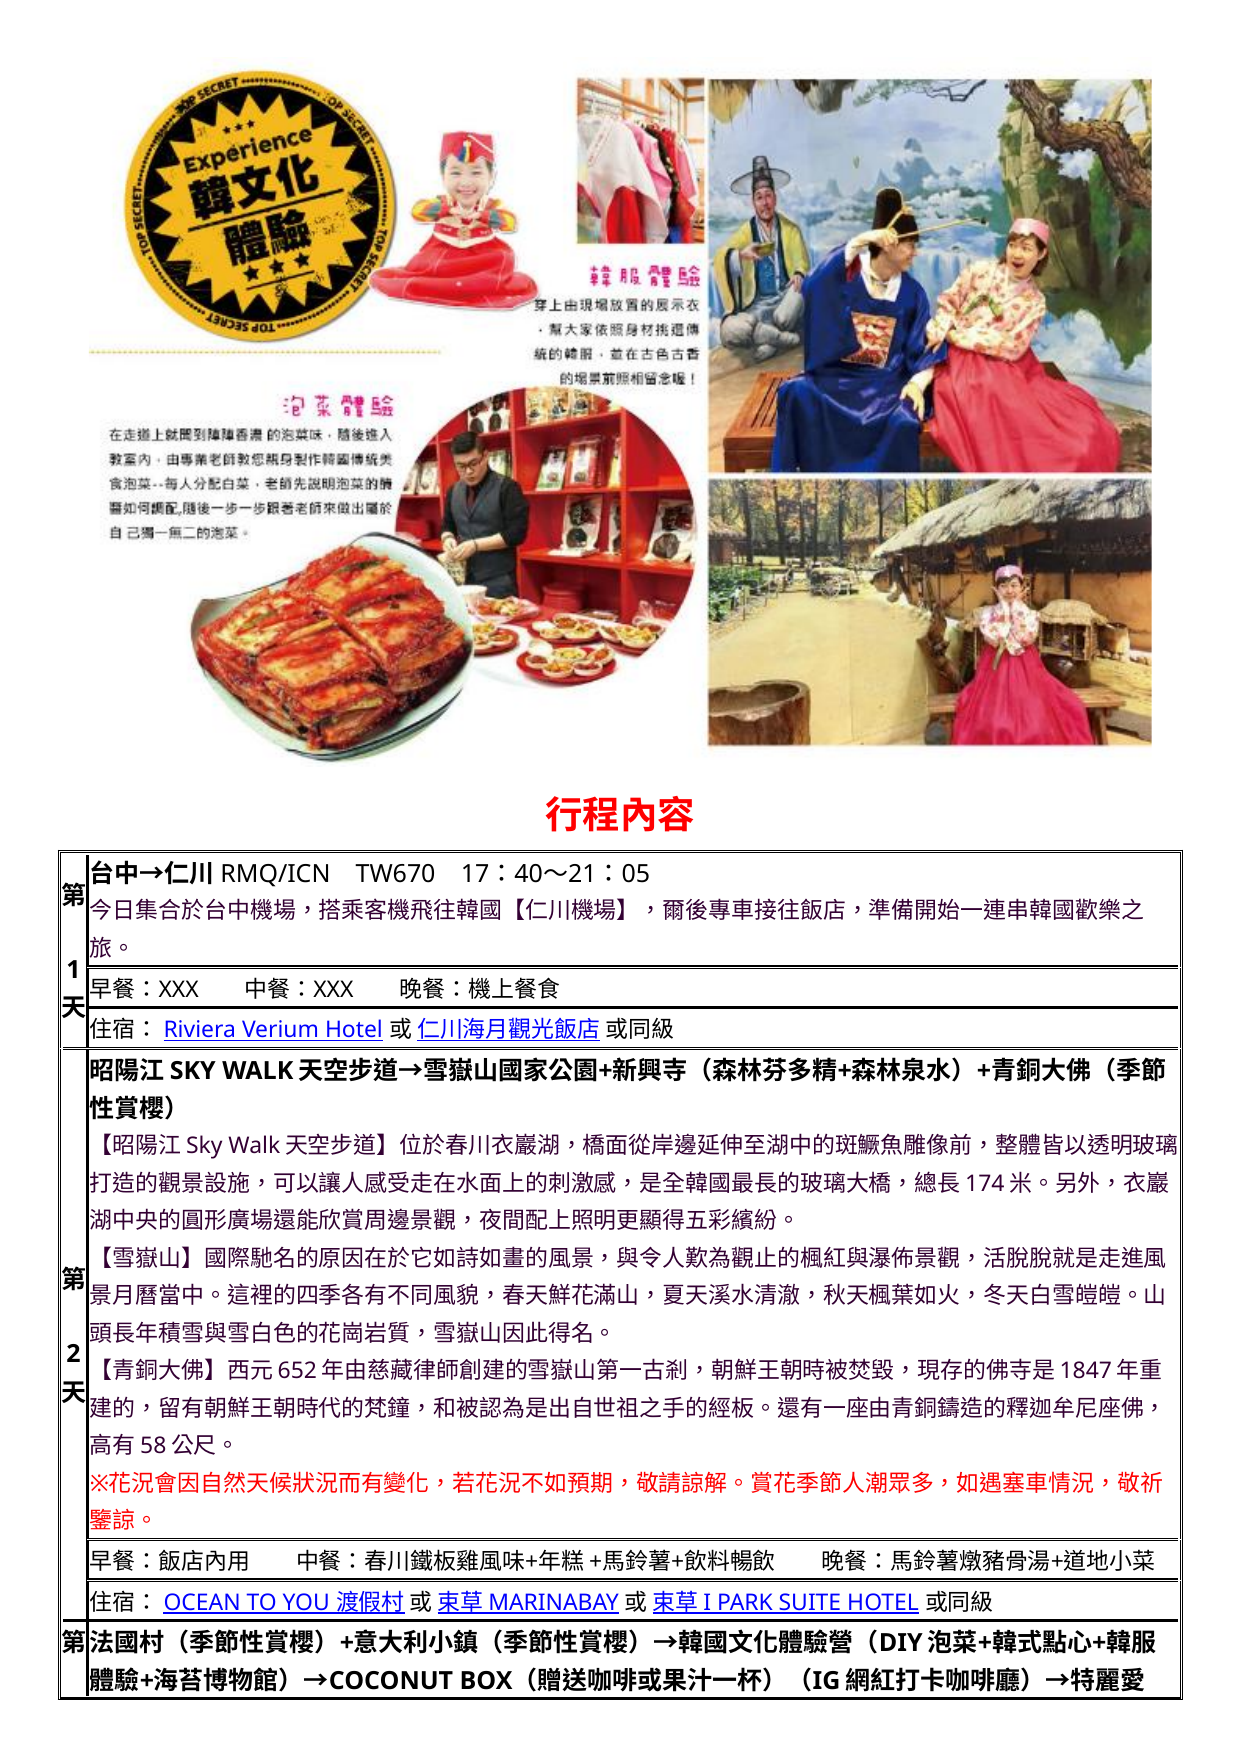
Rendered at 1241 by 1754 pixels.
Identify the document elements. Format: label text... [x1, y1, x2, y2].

table_cell 早餐：飯店內用 中餐：春川鐵板雞風味+年糕 +馬鈴薯+飲料暢飲 晚餐：馬鈴薯燉豬骨湯+道地小菜 [89, 1538, 1180, 1578]
table_cell 住宿： OCEAN TO YOU 渡假村 或 束草MARINABAY 或 束草I PARK SUITE HOTEL 或同級 [89, 1578, 1180, 1619]
table_header 台中→仁川 RMQ/ICN TW670 17：40～21：05 今日集合於台中機場，搭乘客機飛往韓國【仁川機場】，爾後專車接往飯店，準備開始一連串韓國歡樂之旅。 [87, 853, 1180, 965]
table_cell 第 2 天 [59, 1047, 87, 1619]
table_header [59, 52, 1181, 774]
table_cell 住宿： Riviera Verium Hotel 或 仁川海月觀光飯店 或同級 [89, 1006, 1180, 1047]
table_header 第 1 天 [61, 853, 87, 1047]
table_cell 昭陽江SKY WALK天空步道→雪嶽山國家公園+新興寺（森林芬多精+森林泉水）+青銅大佛（季節性賞櫻） 【昭陽江Sky Walk天空步道】位於春川衣巖湖，橋面從岸邊延伸至湖中的斑鱖魚雕像前，整體皆以透明玻璃打造的觀景設施，可以讓人感受走在水面上的刺激感，是全韓國最長的玻璃大橋，總長174米。另外，衣巖湖中央的圓形廣場還能欣賞周邊景觀，夜間配上照明更顯得五彩繽紛。 【雪嶽山】國際馳名的原因在於它如詩如畫的風景，與令人歎為觀止的楓紅與瀑佈景觀，活脫脫就是走進風景月曆當中。這裡的四季各有不同風貌，春天鮮花滿山，夏天溪水清澈，秋天楓葉如火，冬天白雪皚皚。山頭長年積雪與雪白色的花崗岩質，雪嶽山因此得名。 【青銅大佛】西元652年由慈藏律師創建的雪嶽山第一古剎，朝鮮王朝時被焚毀，現存的佛寺是1847年重建的，留有朝鮮王朝時代的梵鐘，和被認為是出自世祖之手的經板。還有一座由青銅鑄造的釋迦牟尼座佛，高有58公尺。 ※花況會因自然天候狀況而有變化，若花況不如預期，敬請諒解。賞花季節人潮眾多，如遇塞車情況，敬祈鑒諒。 [87, 1047, 1181, 1537]
table_cell 第 3 天 [61, 1619, 87, 1697]
table_cell 早餐：XXX 中餐：XXX 晚餐：機上餐食 [89, 965, 1180, 1006]
text 行程內容 [59, 774, 1181, 849]
picture [88, 57, 1152, 767]
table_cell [87, 1619, 1180, 1697]
